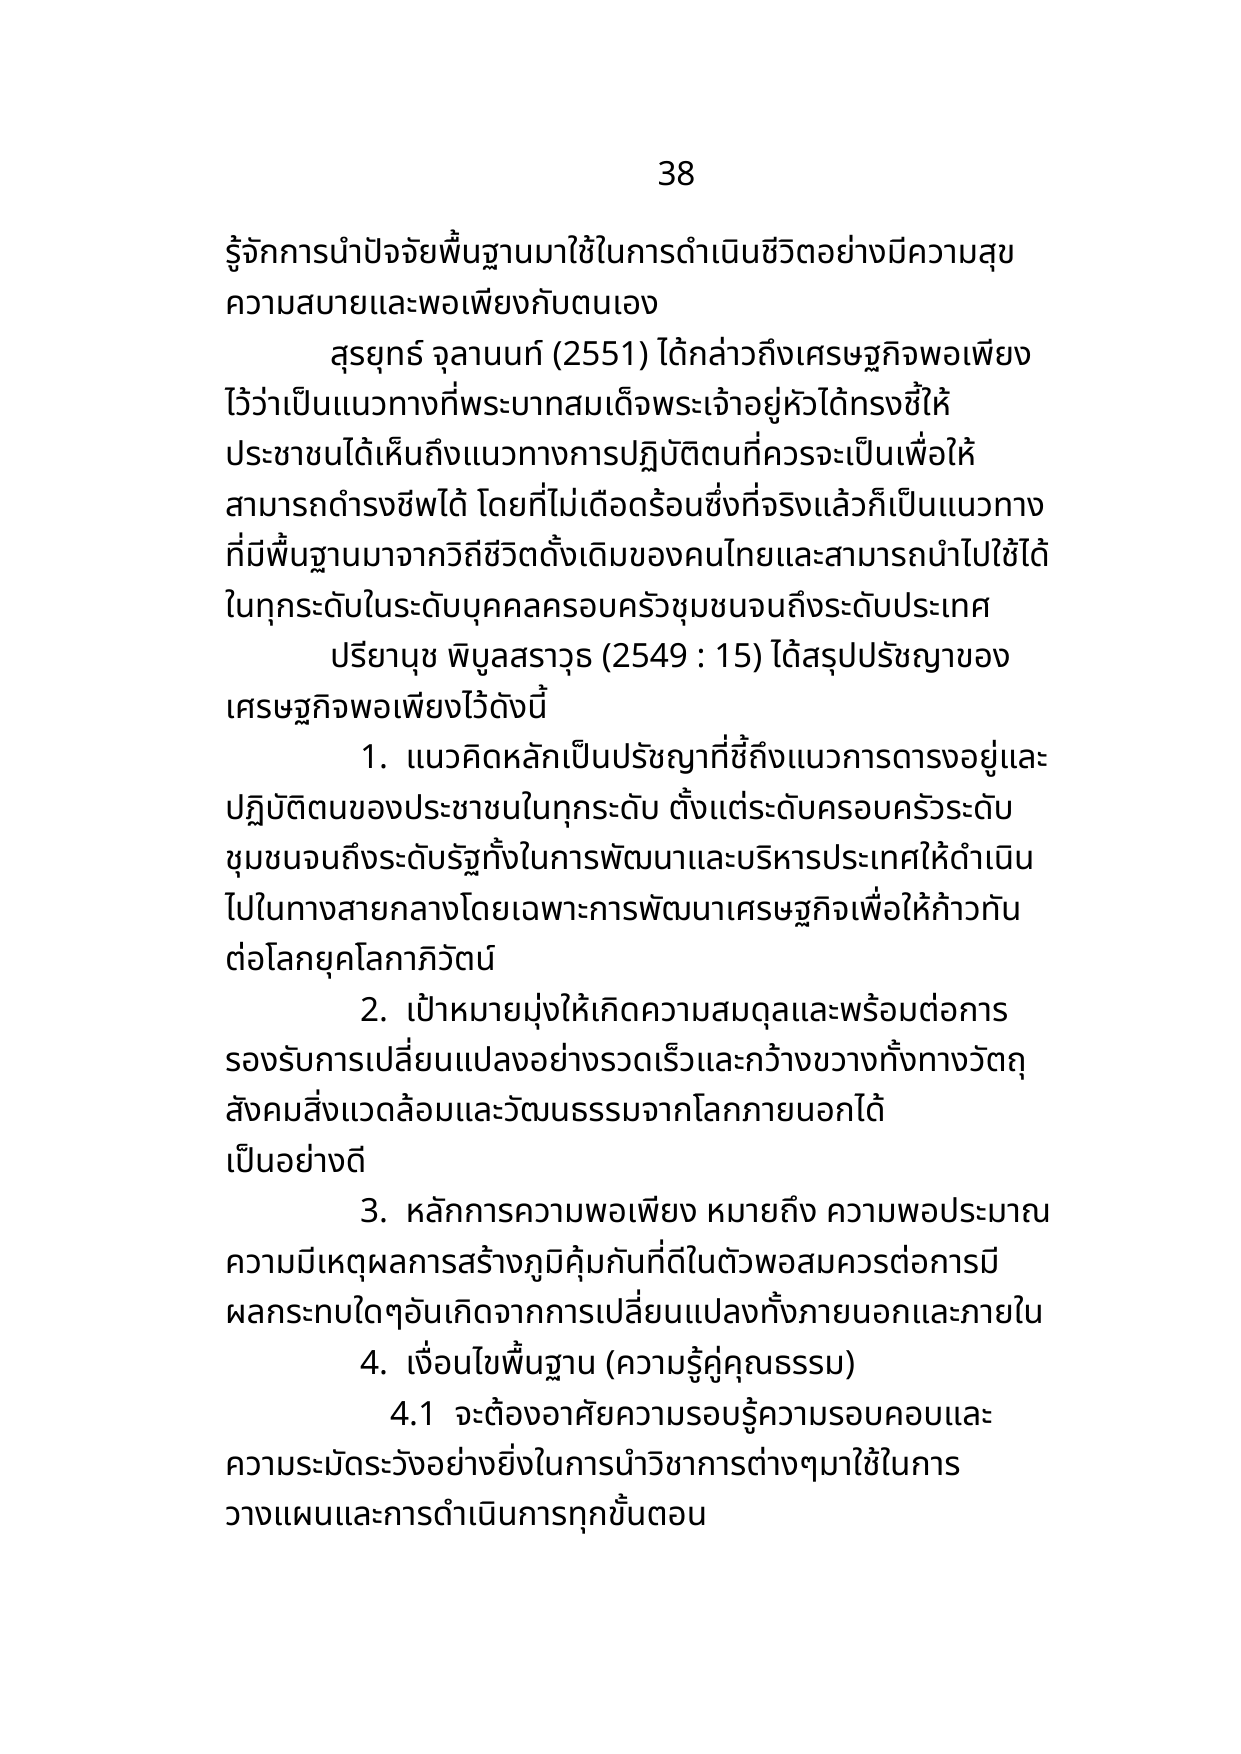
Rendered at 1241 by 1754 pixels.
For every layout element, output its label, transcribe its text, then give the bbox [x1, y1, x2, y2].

text 4. เงื่อนไขพื้นฐาน (ความรู้คู่คุณธรรม) [225, 1339, 1053, 1389]
text สุรยุทธ์ จุลานนท์ (2551) ได้กล่าวถึงเศรษฐกิจพอเพียงไว้ว่าเป็นแนวทางที่พระบาทสมเด็จพระเจ้าอยู่หัวได้ทรงชี้ให้ประชาชนได้เห็นถึงแนวทางการปฏิบัติตนที่ควรจะเป็นเพื่อให้สามารถดำรงชีพได้ โดยที่ไม่เดือดร้อนซึ่งที่จริงแล้วก็เป็นแนวทางที่มีพื้นฐานมาจากวิถีชีวิตดั้งเดิมของคนไทยและสามารถนำไปใช้ได้ในทุกระดับในระดับบุคคลครอบครัวชุมชนจนถึงระดับประเทศ [225, 329, 1053, 632]
text ปรียานุช พิบูลสราวุธ (2549 : 15) ได้สรุปปรัชญาของเศรษฐกิจพอเพียงไว้ดังนี้ [225, 632, 1053, 733]
text เป็นอย่างดี [225, 1137, 1053, 1187]
text 2. เป้าหมายมุ่งให้เกิดความสมดุลและพร้อมต่อการรองรับการเปลี่ยนแปลงอย่างรวดเร็วและกว้างขวางทั้งทางวัตถุสังคมสิ่งแวดล้อมและวัฒนธรรมจากโลกภายนอกได้ [225, 985, 1053, 1137]
text 1. แนวคิดหลักเป็นปรัชญาที่ชี้ถึงแนวการดารงอยู่และปฏิบัติตนของประชาชนในทุกระดับ ตั้งแต่ระดับครอบครัวระดับชุมชนจนถึงระดับรัฐทั้งในการพัฒนาและบริหารประเทศให้ดำเนินไปในทางสายกลางโดยเฉพาะการพัฒนาเศรษฐกิจเพื่อให้ก้าวทันต่อโลกยุคโลกาภิวัตน์ [225, 733, 1053, 985]
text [225, 228, 1053, 329]
text 3. หลักการความพอเพียง หมายถึง ความพอประมาณความมีเหตุผลการสร้างภูมิคุ้มกันที่ดีในตัวพอสมควรต่อการมีผลกระทบใดๆอันเกิดจากการเปลี่ยนแปลงทั้งภายนอกและภายใน [225, 1187, 1053, 1339]
text 4.1 จะต้องอาศัยความรอบรู้ความรอบคอบและความระมัดระวังอย่างยิ่งในการนำวิชาการต่างๆมาใช้ในการวางแผนและการดำเนินการทุกขั้นตอน [225, 1389, 1053, 1541]
